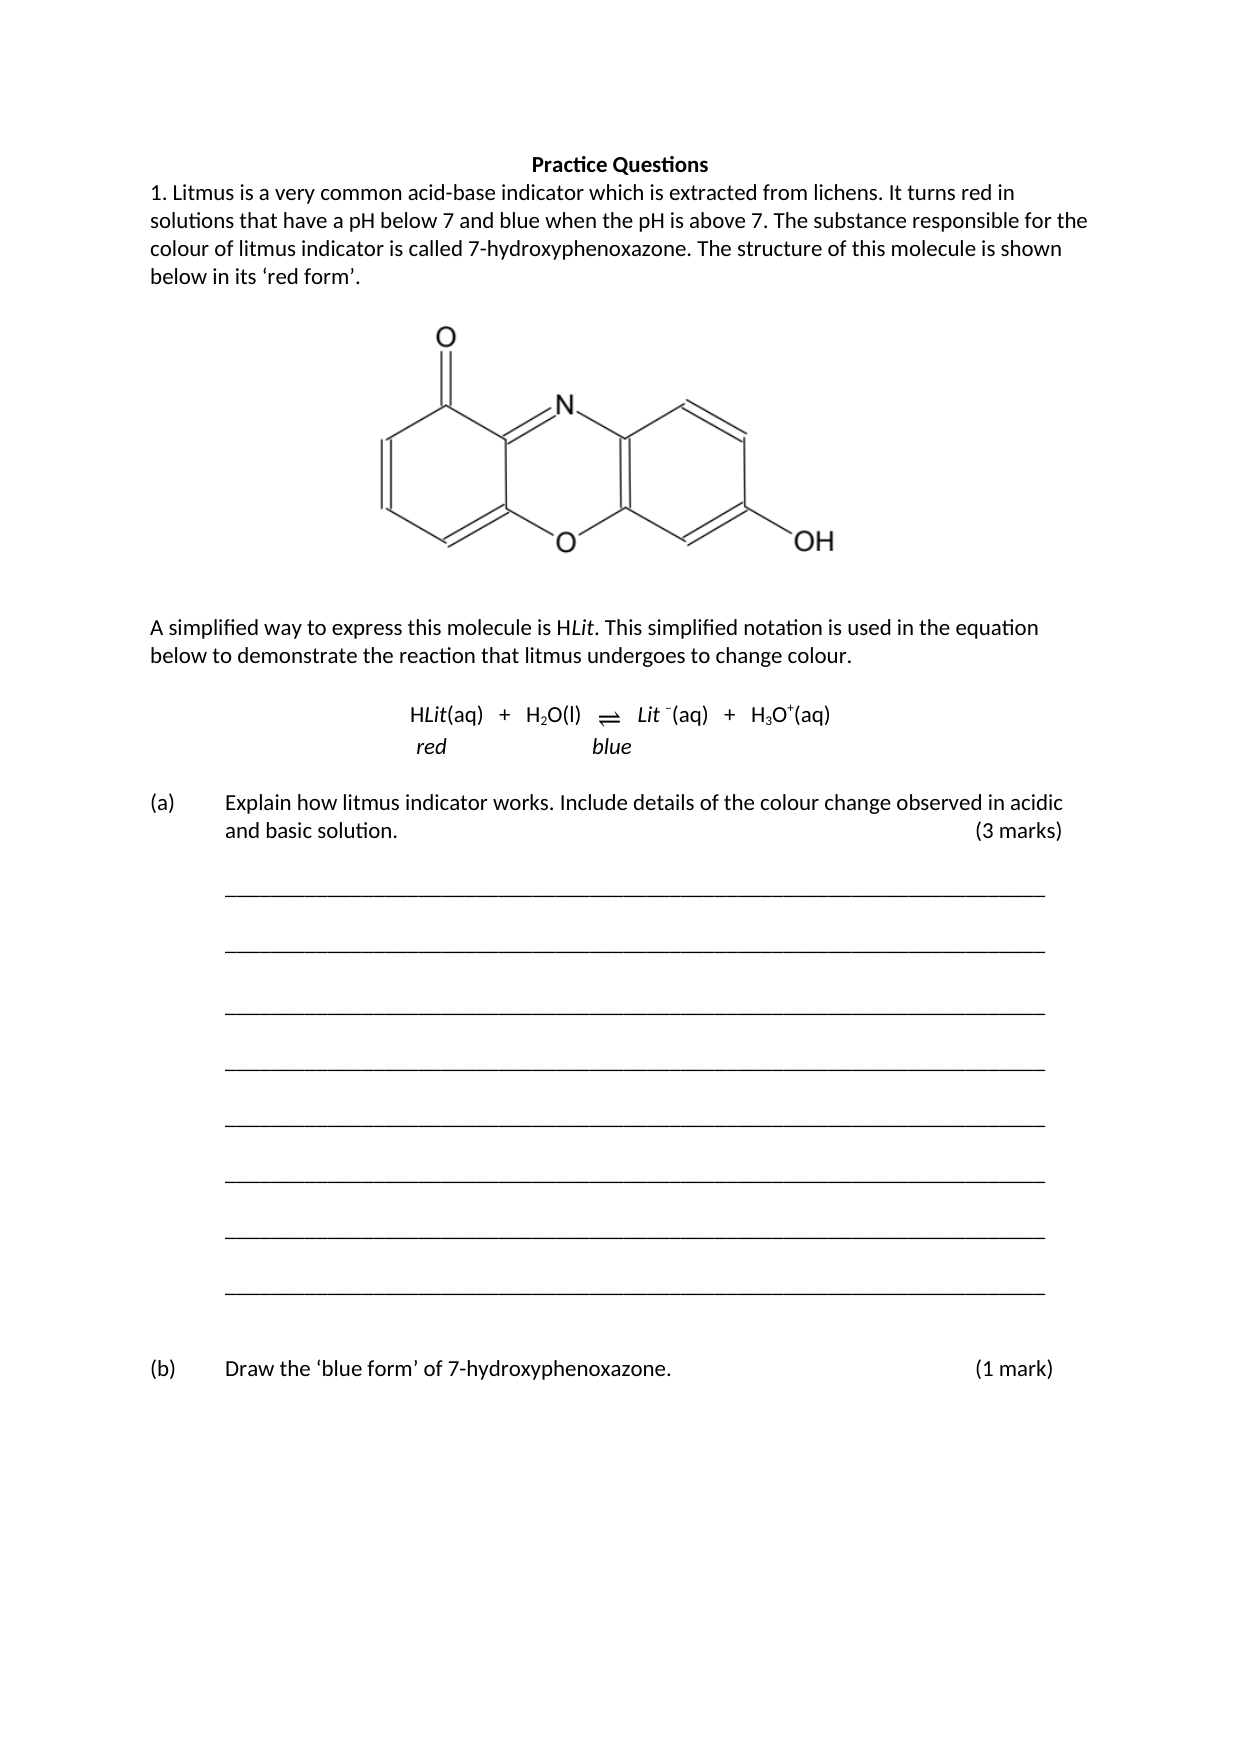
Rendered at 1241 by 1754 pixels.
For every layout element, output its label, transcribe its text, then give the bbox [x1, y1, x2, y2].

text ________________________________________________________________________ [150, 1158, 1090, 1186]
text ________________________________________________________________________ [150, 1270, 1090, 1298]
text HLit(aq) + H2O(l) ⇌ Lit –(aq) + H3O+(aq) [150, 698, 1090, 732]
text A simplified way to express this molecule is HLit. This simplified notation is used in the equation below to demonstrate the reaction that litmus undergoes to change colour. [150, 613, 1090, 669]
text ________________________________________________________________________ [150, 872, 1090, 900]
text 1. Litmus is a very common acid-base indicator which is extracted from lichens. It turns red in solutions that have a pH below 7 and blue when the pH is above 7. The substance responsible for the colour of litmus indicator is called 7-hydroxyphenoxazone. The structure of this molecule is shown below in its ‘red form’. [150, 178, 1090, 290]
text (a) Explain how litmus indicator works. Include details of the colour change observed in acidic and basic solution. (3 marks) [150, 788, 1090, 844]
text ________________________________________________________________________ [150, 928, 1090, 956]
text ________________________________________________________________________ [150, 1102, 1090, 1130]
text ________________________________________________________________________ [150, 1046, 1090, 1074]
text red blue [150, 732, 1090, 760]
text (b) Draw the ‘blue form’ of 7-hydroxyphenoxazone. (1 mark) [150, 1354, 1090, 1382]
text Practice Questions [150, 150, 1090, 178]
text ________________________________________________________________________ [150, 990, 1090, 1018]
text ________________________________________________________________________ [150, 1214, 1090, 1242]
